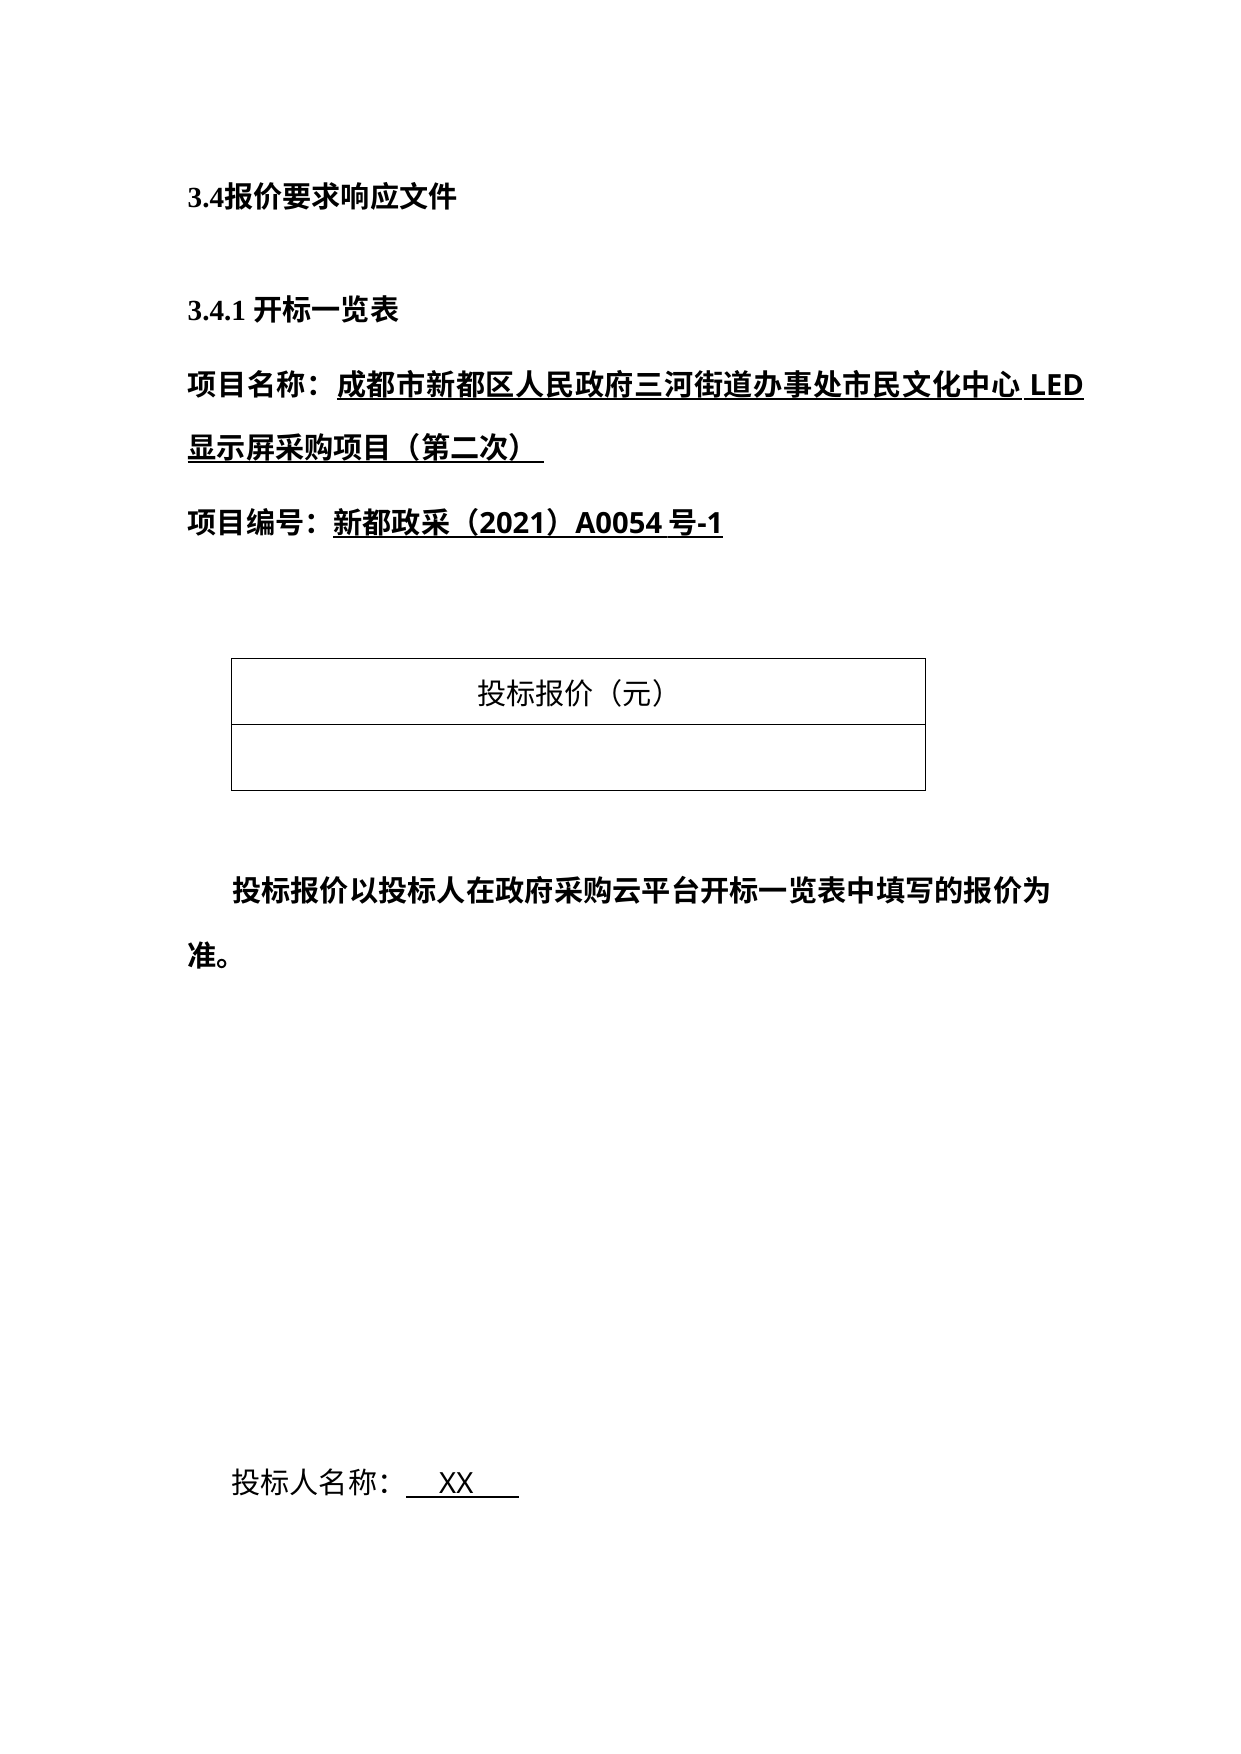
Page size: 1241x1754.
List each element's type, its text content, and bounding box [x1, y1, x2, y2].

list 报价要求响应文件 [187, 162, 1053, 227]
list 开标一览表 [187, 275, 1053, 340]
table_cell [232, 725, 925, 790]
table_header 投标报价（元） [232, 659, 925, 724]
text 投标人名称： XX [231, 1448, 1053, 1513]
text 项目名称：成都市新都区人民政府三河街道办事处市民文化中心LED显示屏采购项目（第二次） [187, 361, 1084, 467]
text 投标报价以投标人在政府采购云平台开标一览表中填写的报价为准。 [187, 856, 1053, 986]
text 项目编号：新都政采（2021）A0054号-1 [187, 488, 1053, 553]
